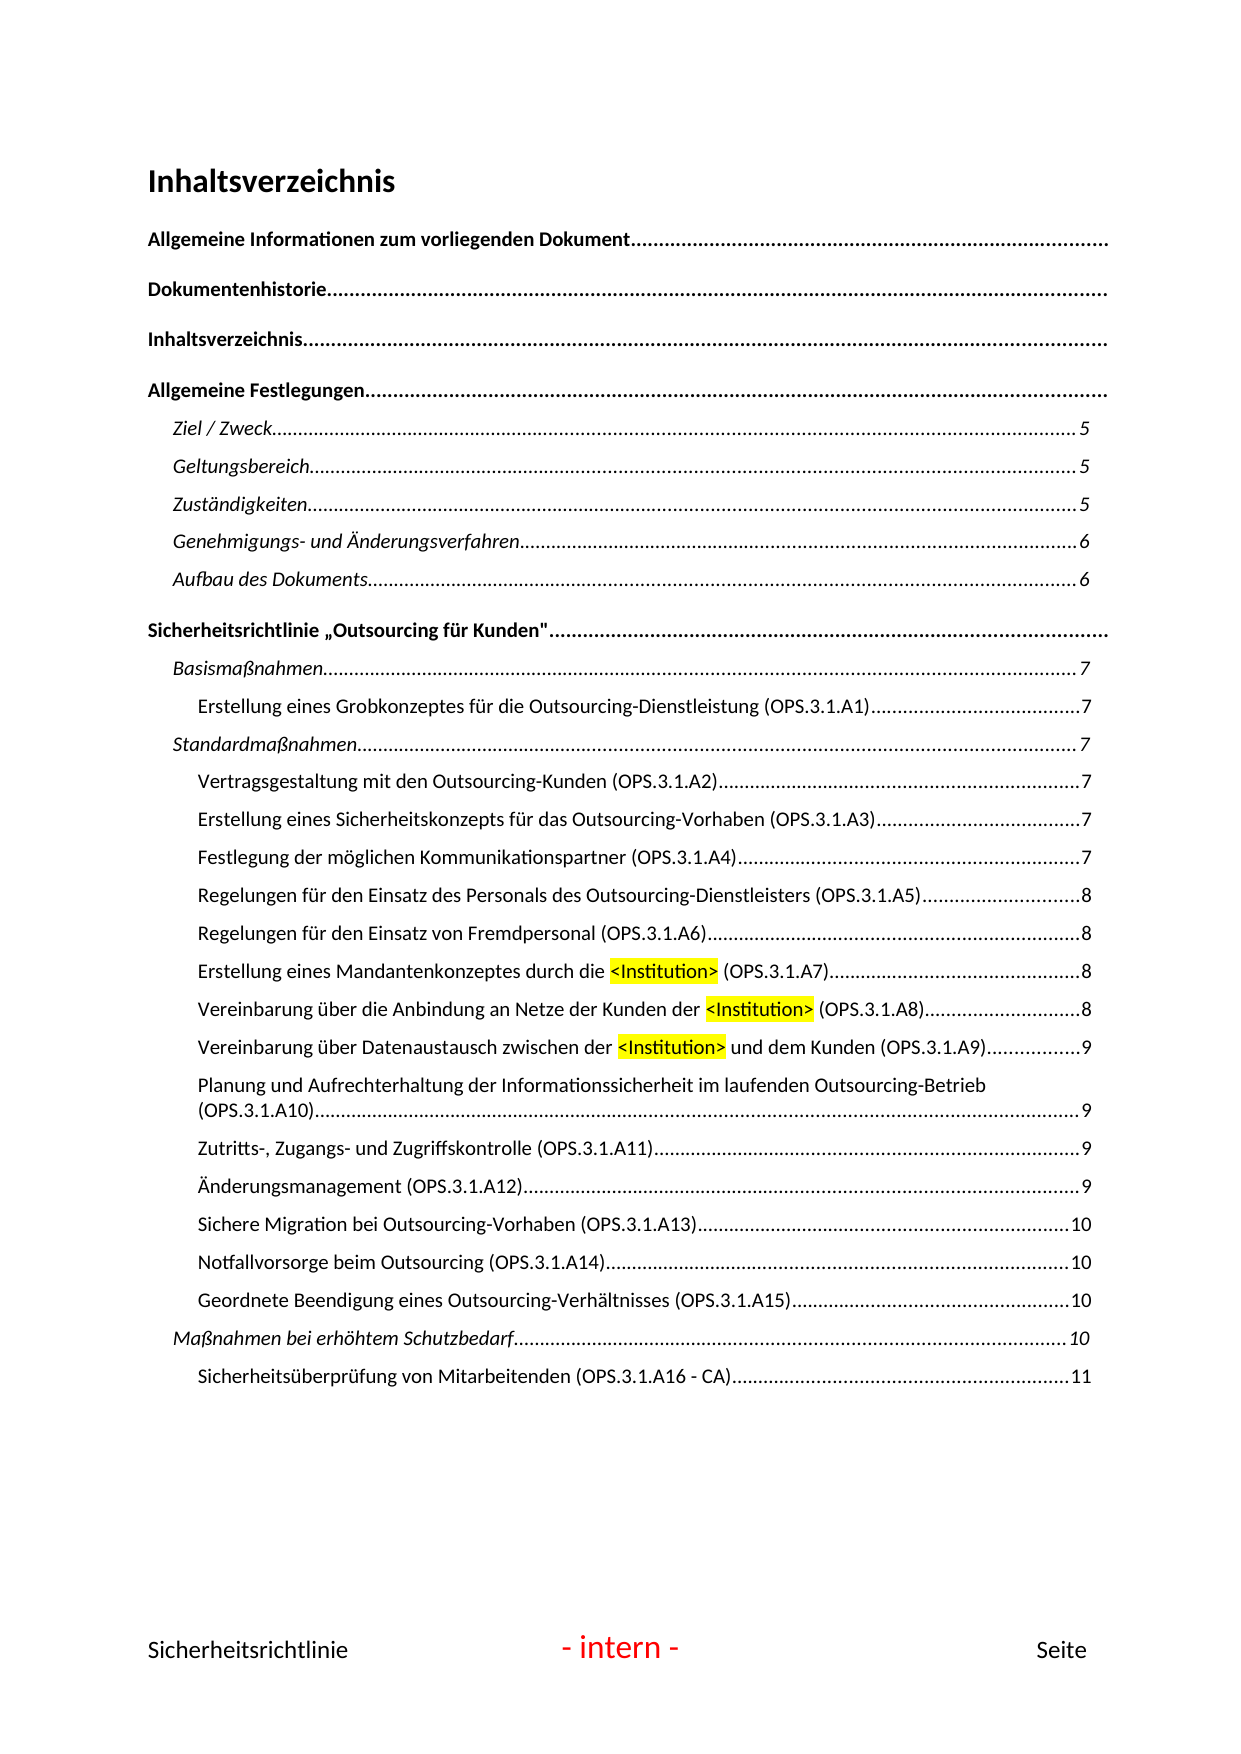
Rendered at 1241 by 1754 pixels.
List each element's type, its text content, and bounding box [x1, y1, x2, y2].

text Erstellung eines Mandantenkonzeptes durch die <Institution> (OPS.3.1.A7) 8 [198, 958, 610, 984]
text Zuständigkeiten 5 [173, 491, 1093, 516]
text Regelungen für den Einsatz von Fremdpersonal (OPS.3.1.A6) 8 [198, 920, 1093, 946]
text Allgemeine Informationen zum vorliegenden Dokument 2 [148, 226, 1093, 251]
text Allgemeine Festlegungen 5 [148, 377, 1093, 402]
text Sicherheitsrichtlinie „Outsourcing für Kunden" 7 [148, 617, 1093, 642]
text Erstellung eines Grobkonzeptes für die Outsourcing-Dienstleistung (OPS.3.1.A1) 7 [198, 693, 1093, 718]
text Zutritts-, Zugangs- und Zugriffskontrolle (OPS.3.1.A11) 9 [198, 1135, 1093, 1161]
text Sichere Migration bei Outsourcing-Vorhaben (OPS.3.1.A13) 10 [198, 1211, 1093, 1237]
text Aufbau des Dokuments 6 [173, 567, 1093, 592]
text Regelungen für den Einsatz des Personals des Outsourcing-Dienstleisters (OPS.3.1.A5) 8 [198, 882, 1093, 908]
text Ziel / Zweck 5 [173, 415, 1093, 440]
text Erstellung eines Sicherheitskonzepts für das Outsourcing-Vorhaben (OPS.3.1.A3) 7 [198, 807, 1093, 832]
text Geordnete Beendigung eines Outsourcing-Verhältnisses (OPS.3.1.A15) 10 [198, 1287, 1093, 1312]
text Maßnahmen bei erhöhtem Schutzbedarf 10 [173, 1325, 1093, 1350]
text Erstellung eines Mandantenkonzeptes durch die <Institution> (OPS.3.1.A7) 8 [718, 958, 1093, 984]
text Sicherheitsüberprüfung von Mitarbeitenden (OPS.3.1.A16 - CA) 11 [198, 1363, 1093, 1388]
text Notfallvorsorge beim Outsourcing (OPS.3.1.A14) 10 [198, 1249, 1093, 1274]
text Festlegung der möglichen Kommunikationspartner (OPS.3.1.A4) 7 [198, 844, 1093, 870]
text Genehmigungs- und Änderungsverfahren 6 [173, 529, 1093, 554]
text Geltungsbereich 5 [173, 453, 1093, 478]
text Vereinbarung über die Anbindung an Netze der Kunden der <Institution> (OPS.3.1.A8) 8 [814, 996, 1093, 1022]
text Inhaltsverzeichnis 4 [148, 327, 1093, 352]
text Planung und Aufrechterhaltung der Informationssicherheit im laufenden Outsourcing-Betrieb (OPS.3.1.A10) 9 [198, 1072, 1093, 1123]
text Basismaßnahmen 7 [173, 655, 1093, 680]
text Vereinbarung über Datenaustausch zwischen der <Institution> und dem Kunden (OPS.3.1.A9) 9 [198, 1034, 618, 1059]
text Vereinbarung über Datenaustausch zwischen der <Institution> und dem Kunden (OPS.3.1.A9) 9 [726, 1034, 1093, 1059]
text Vereinbarung über die Anbindung an Netze der Kunden der <Institution> (OPS.3.1.A8) 8 [198, 996, 706, 1022]
text Inhaltsverzeichnis [148, 160, 1093, 201]
text Änderungsmanagement (OPS.3.1.A12) 9 [198, 1173, 1093, 1199]
text Vertragsgestaltung mit den Outsourcing-Kunden (OPS.3.1.A2) 7 [198, 769, 1093, 794]
text Standardmaßnahmen 7 [173, 731, 1093, 756]
text Dokumentenhistorie 3 [148, 276, 1093, 302]
